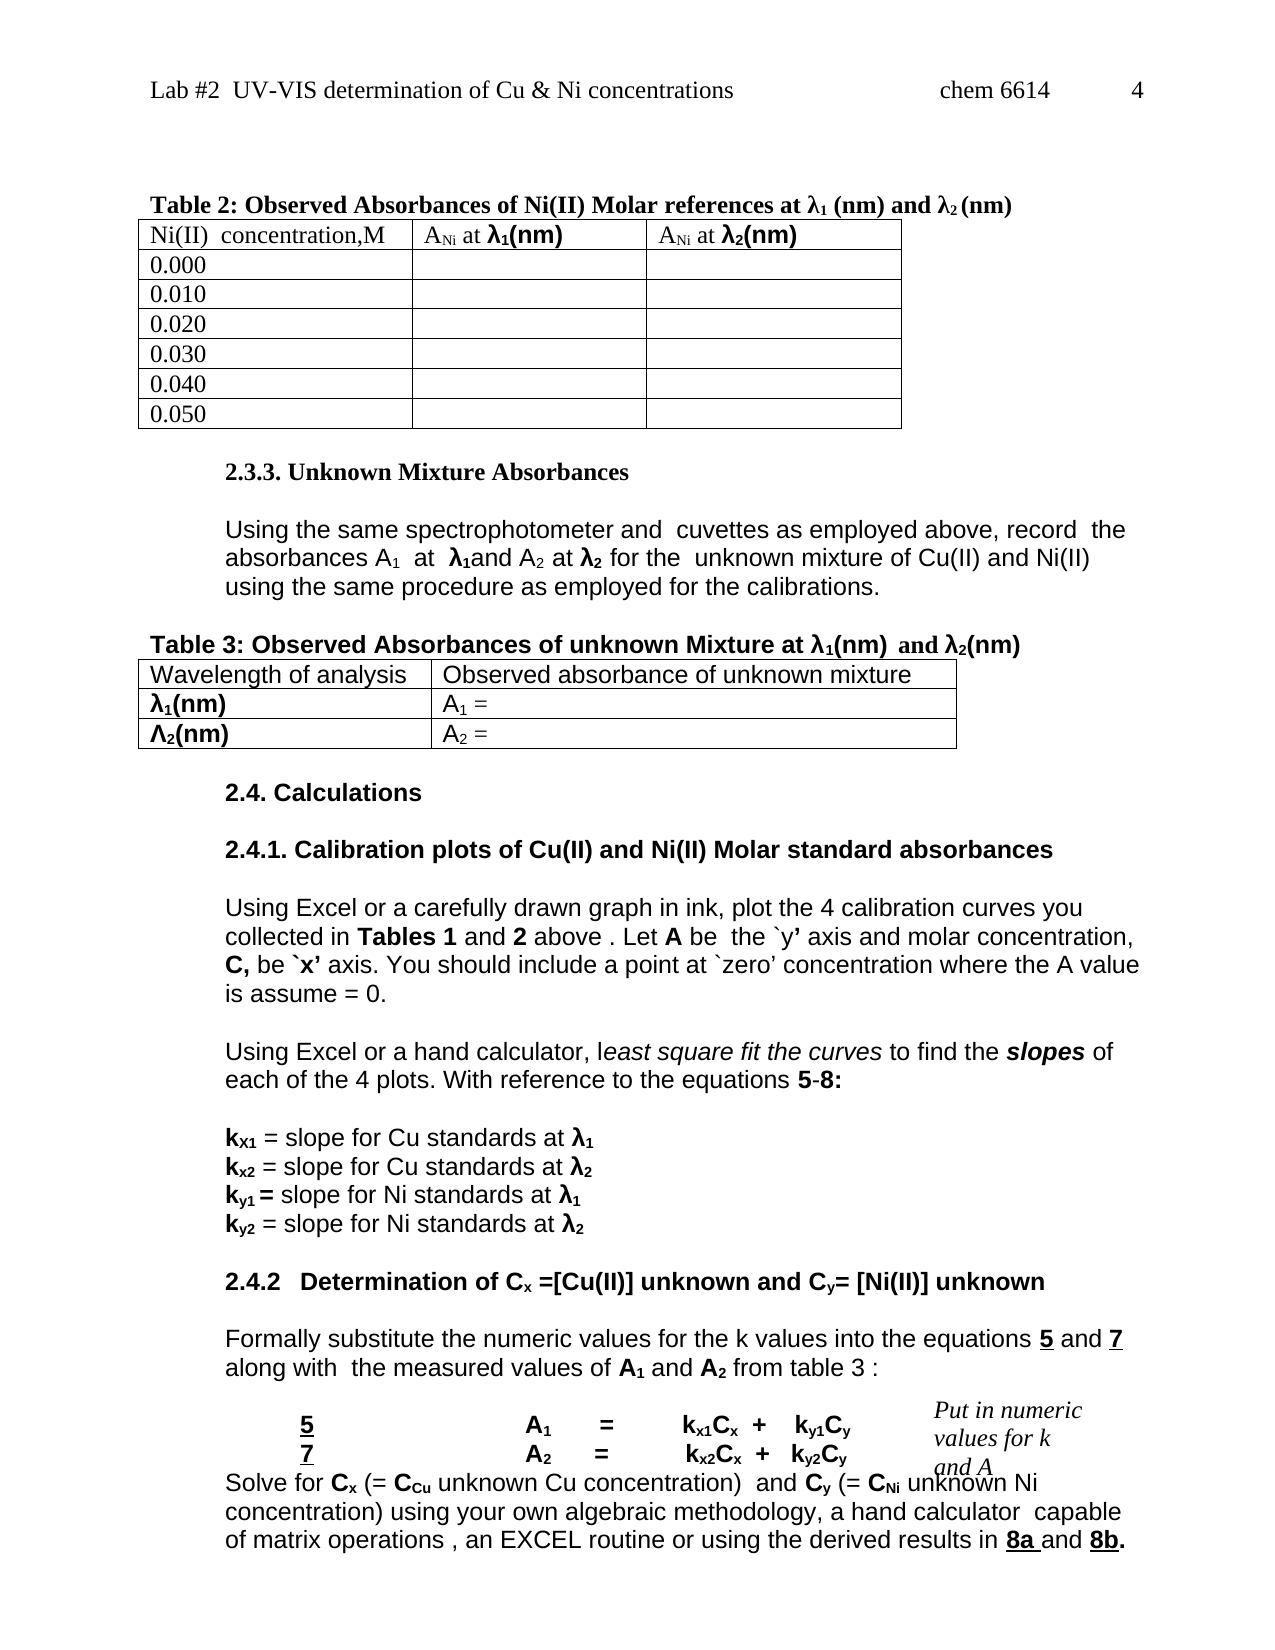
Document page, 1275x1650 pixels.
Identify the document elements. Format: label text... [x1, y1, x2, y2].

table_cell 0.050 [139, 399, 412, 427]
table_cell [413, 280, 646, 308]
table_cell [647, 339, 901, 368]
table_cell 0.040 [139, 369, 412, 398]
text ky2 = slope for Ni standards at λ2 [225, 1209, 1144, 1238]
table_cell λ1(nm) [139, 689, 431, 718]
table_cell Λ2(nm) [139, 719, 431, 748]
table_cell 0.030 [139, 339, 412, 368]
text 5 A1 = kx1Cx + ky1Cy [225, 1410, 1144, 1439]
text 2.4.1. Calibration plots of Cu(II) and Ni(II) Molar standard absorbances [225, 835, 1144, 864]
table_cell [413, 369, 646, 398]
table_cell [647, 369, 901, 398]
text 2.4. Calculations [225, 778, 1144, 807]
text Using Excel or a hand calculator, least square fit the curves to find the slopes of each of the 4 plots. With reference to the equations 5-8: [225, 1037, 1144, 1094]
table_cell [647, 399, 901, 427]
table_cell 0.020 [139, 309, 412, 338]
text 2.3.3. Unknown Mixture Absorbances [225, 457, 1144, 486]
text Table 2: Observed Absorbances of Ni(II) Molar references at λ1 (nm) and λ2 (nm) [150, 190, 1144, 219]
table_cell [413, 250, 646, 278]
text ky1 = slope for Ni standards at λ1 [225, 1180, 1144, 1209]
text Using Excel or a carefully drawn graph in ink, plot the 4 calibration curves you collected in Tables 1 and 2 above . Let A be the `y’ axis and molar concentration, C, be `x’ axis. You should include a point at `zero’ concentration where the A value is assume = 0. [225, 893, 1144, 1008]
table_header Wavelength of analysis [139, 660, 431, 688]
table_header ANi at λ1(nm) [413, 220, 646, 249]
text 7 A2 = kx2Cx + ky2Cy [300, 1439, 1144, 1468]
text kX1 = slope for Cu standards at λ1 [225, 1123, 1144, 1152]
table_cell [413, 339, 646, 368]
table_cell 0.010 [139, 280, 412, 308]
text kx2 = slope for Cu standards at λ2 [225, 1152, 1144, 1180]
text Formally substitute the numeric values for the k values into the equations 5 and 7 along with the measured values of A1 and A2 from table 3 : [225, 1324, 1144, 1382]
text Table 3: Observed Absorbances of unknown Mixture at λ1(nm) and λ2(nm) [150, 630, 1144, 658]
text Solve for Cx (= CCu unknown Cu concentration) and Cy (= CNi unknown Ni concentration) using your own algebraic methodology, a hand calculator capable of matrix operations , an EXCEL routine or using the derived results in 8a and 8b. [225, 1468, 1144, 1554]
text Using the same spectrophotometer and cuvettes as employed above, record the absorbances A1 at λ1and A2 at λ2 for the unknown mixture of Cu(II) and Ni(II) using the same procedure as employed for the calibrations. [225, 515, 1144, 601]
table_header Ni(II) concentration,M [139, 220, 412, 249]
table_cell A1 = [432, 689, 956, 718]
table_cell [647, 250, 901, 278]
table_header ANi at λ2(nm) [647, 220, 901, 249]
table_cell [413, 399, 646, 427]
table_cell A2 = [432, 719, 956, 748]
table_cell [413, 309, 646, 338]
table_cell 0.000 [139, 250, 412, 278]
list Determination of Cx =[Cu(II)] unknown and Cy= [Ni(II)] unknown [225, 1267, 1144, 1295]
table_cell [647, 309, 901, 338]
table_header Observed absorbance of unknown mixture [432, 660, 956, 688]
table_cell [647, 280, 901, 308]
